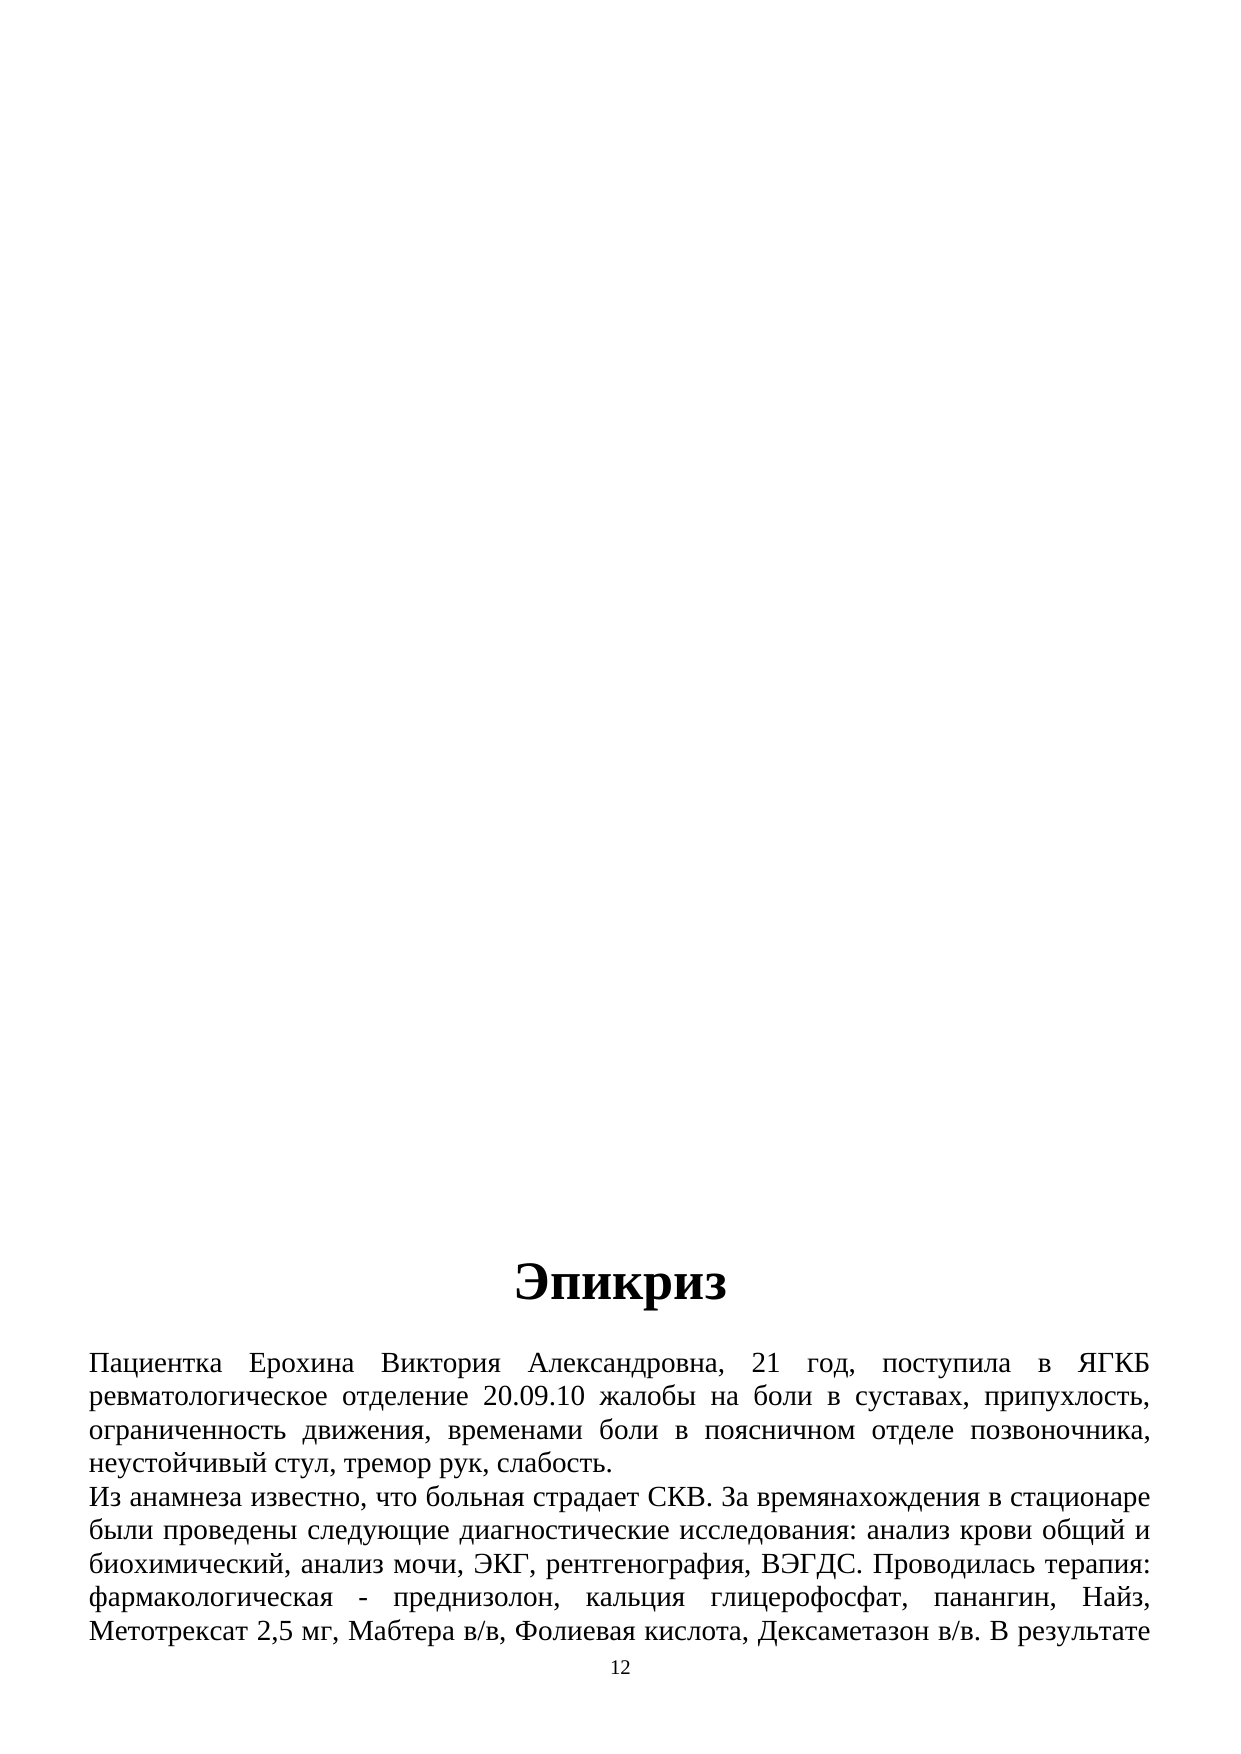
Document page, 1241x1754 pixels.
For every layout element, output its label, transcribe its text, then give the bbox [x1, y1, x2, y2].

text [89, 1479, 1152, 1647]
text Эпикриз [89, 1249, 1152, 1311]
text Пациентка Ерохина Виктория Александровна, 21 год, поступила в ЯГКБ ревматологическое отделение 20.09.10 жалобы на боли в суставах, припухлость, ограниченность движения, временами боли в поясничном отделе позвоночника, неустойчивый стул, тремор рук, слабость. [89, 1345, 1152, 1479]
